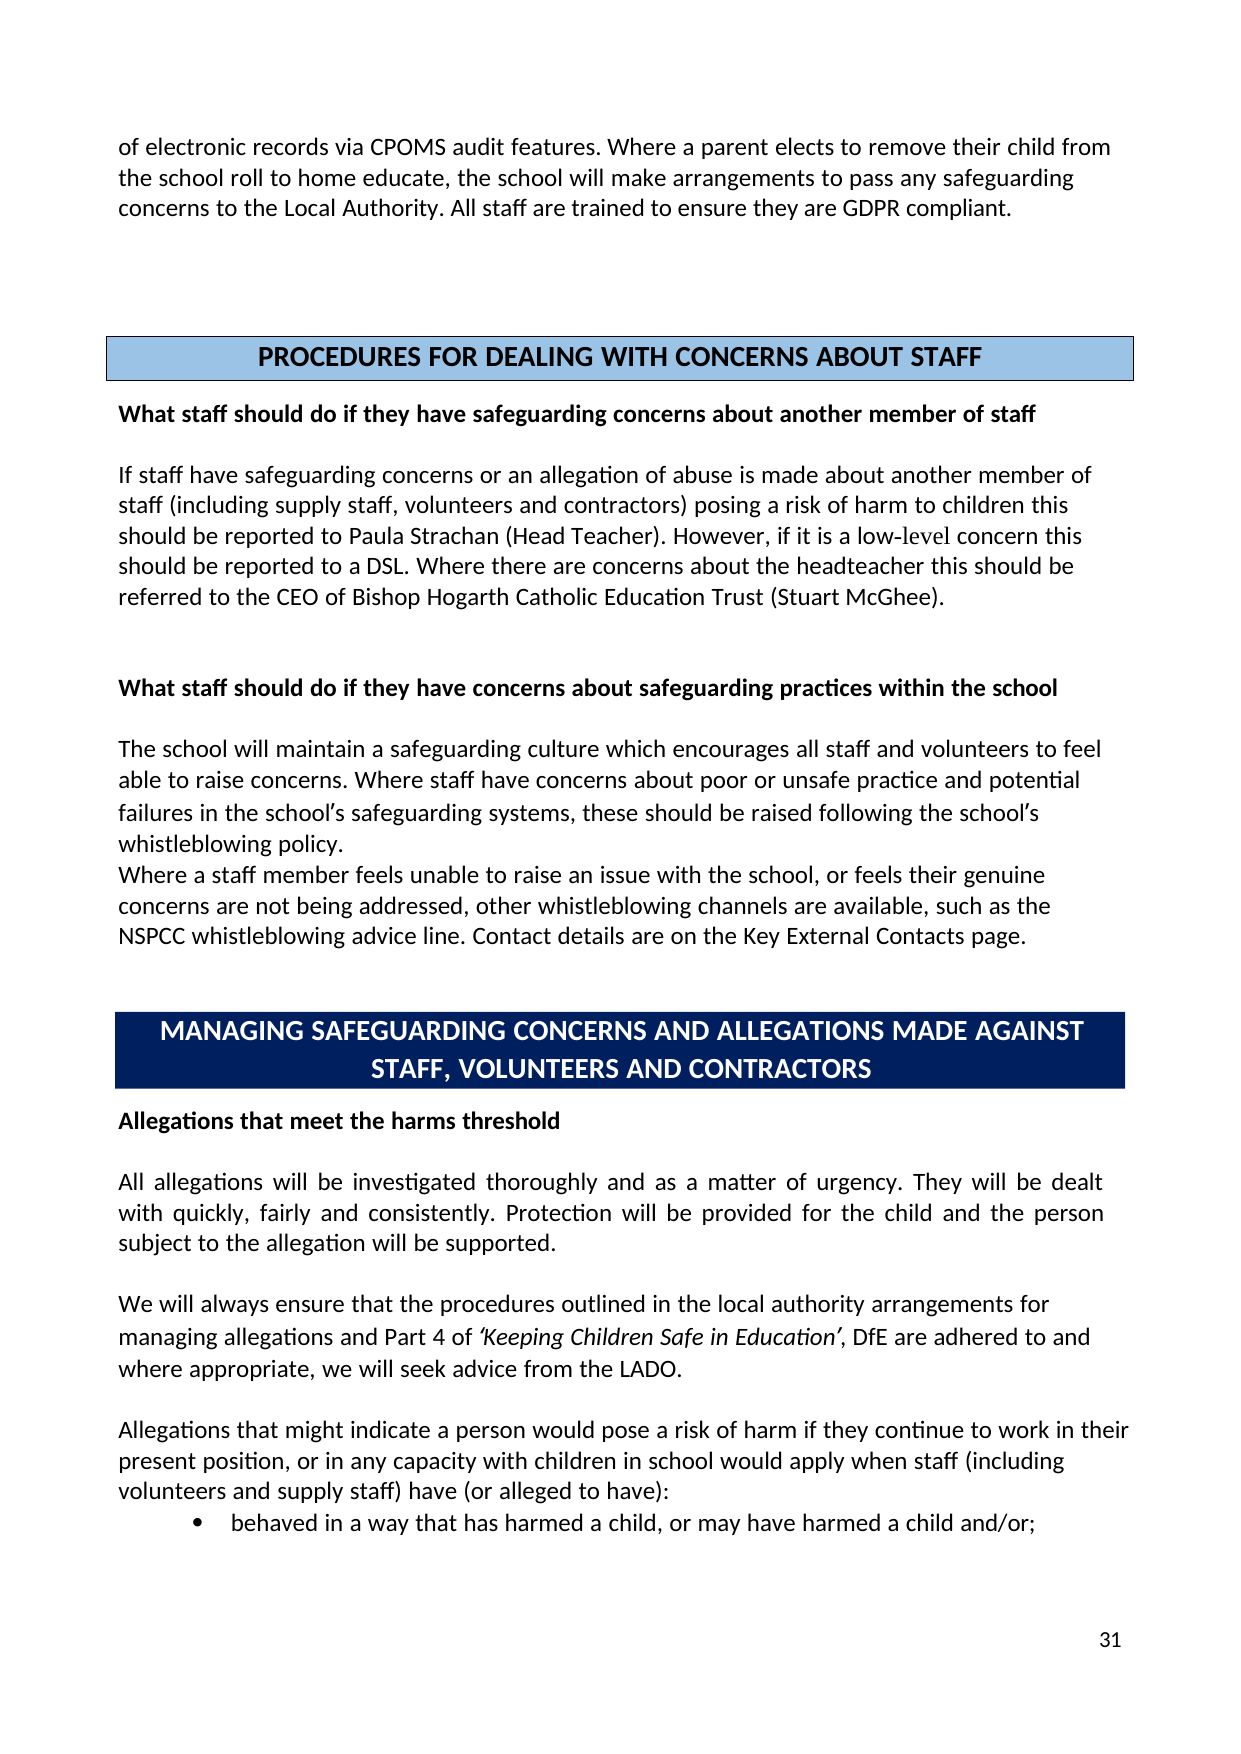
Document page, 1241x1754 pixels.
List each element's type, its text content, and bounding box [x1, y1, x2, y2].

text If staff have safeguarding concerns or an allegation of abuse is made about another member of staff (including supply staff, volunteers and contractors) posing a risk of harm to children this should be reported to Paula Strachan (Head Teacher). However, if it is a low-level concern this should be reported to a DSL. Where there are concerns about the headteacher this should be referred to the CEO of Bishop Hogarth Catholic Education Trust (Stuart McGhee). [118, 459, 1122, 612]
list behaved in a way that has harmed a child, or may have harmed a child and/or; [193, 1506, 1151, 1537]
subtitle What staff should do if they have safeguarding concerns about another member of staff [118, 350, 1151, 428]
subtitle What staff should do if they have concerns about safeguarding practices within the school [118, 672, 1151, 703]
text Allegations that might indicate a person would pose a risk of harm if they continue to work in their present position, or in any capacity with children in school would apply when staff (including volunteers and supply staff) have (or alleged to have): [118, 1414, 1151, 1506]
text All allegations will be investigated thoroughly and as a matter of urgency. They will be dealt with quickly, fairly and consistently. Protection will be provided for the child and the person subject to the allegation will be supported. [118, 1166, 1104, 1258]
text We will always ensure that the procedures outlined in the local authority arrangements for managing allegations and Part 4 of ‘Keeping Children Safe in Education’, DfE are adhered to and where appropriate, we will seek advice from the LADO. [118, 1288, 1122, 1384]
subtitle Allegations that meet the harms threshold [118, 1026, 1151, 1136]
text of electronic records via CPOMS audit features. Where a parent elects to remove their child from the school roll to home educate, the school will make arrangements to pass any safeguarding concerns to the Local Authority. All staff are trained to ensure they are GDPR compliant. [118, 131, 1151, 223]
text The school will maintain a safeguarding culture which encourages all staff and volunteers to feel able to raise concerns. Where staff have concerns about poor or unsafe practice and potential failures in the school’s safeguarding systems, these should be raised following the school’s whistleblowing policy. [118, 733, 1122, 859]
text Where a staff member feels unable to raise an issue with the school, or feels their genuine concerns are not being addressed, other whistleblowing channels are available, such as the NSPCC whistleblowing advice line. Contact details are on the Key External Contacts page. [118, 859, 1122, 951]
